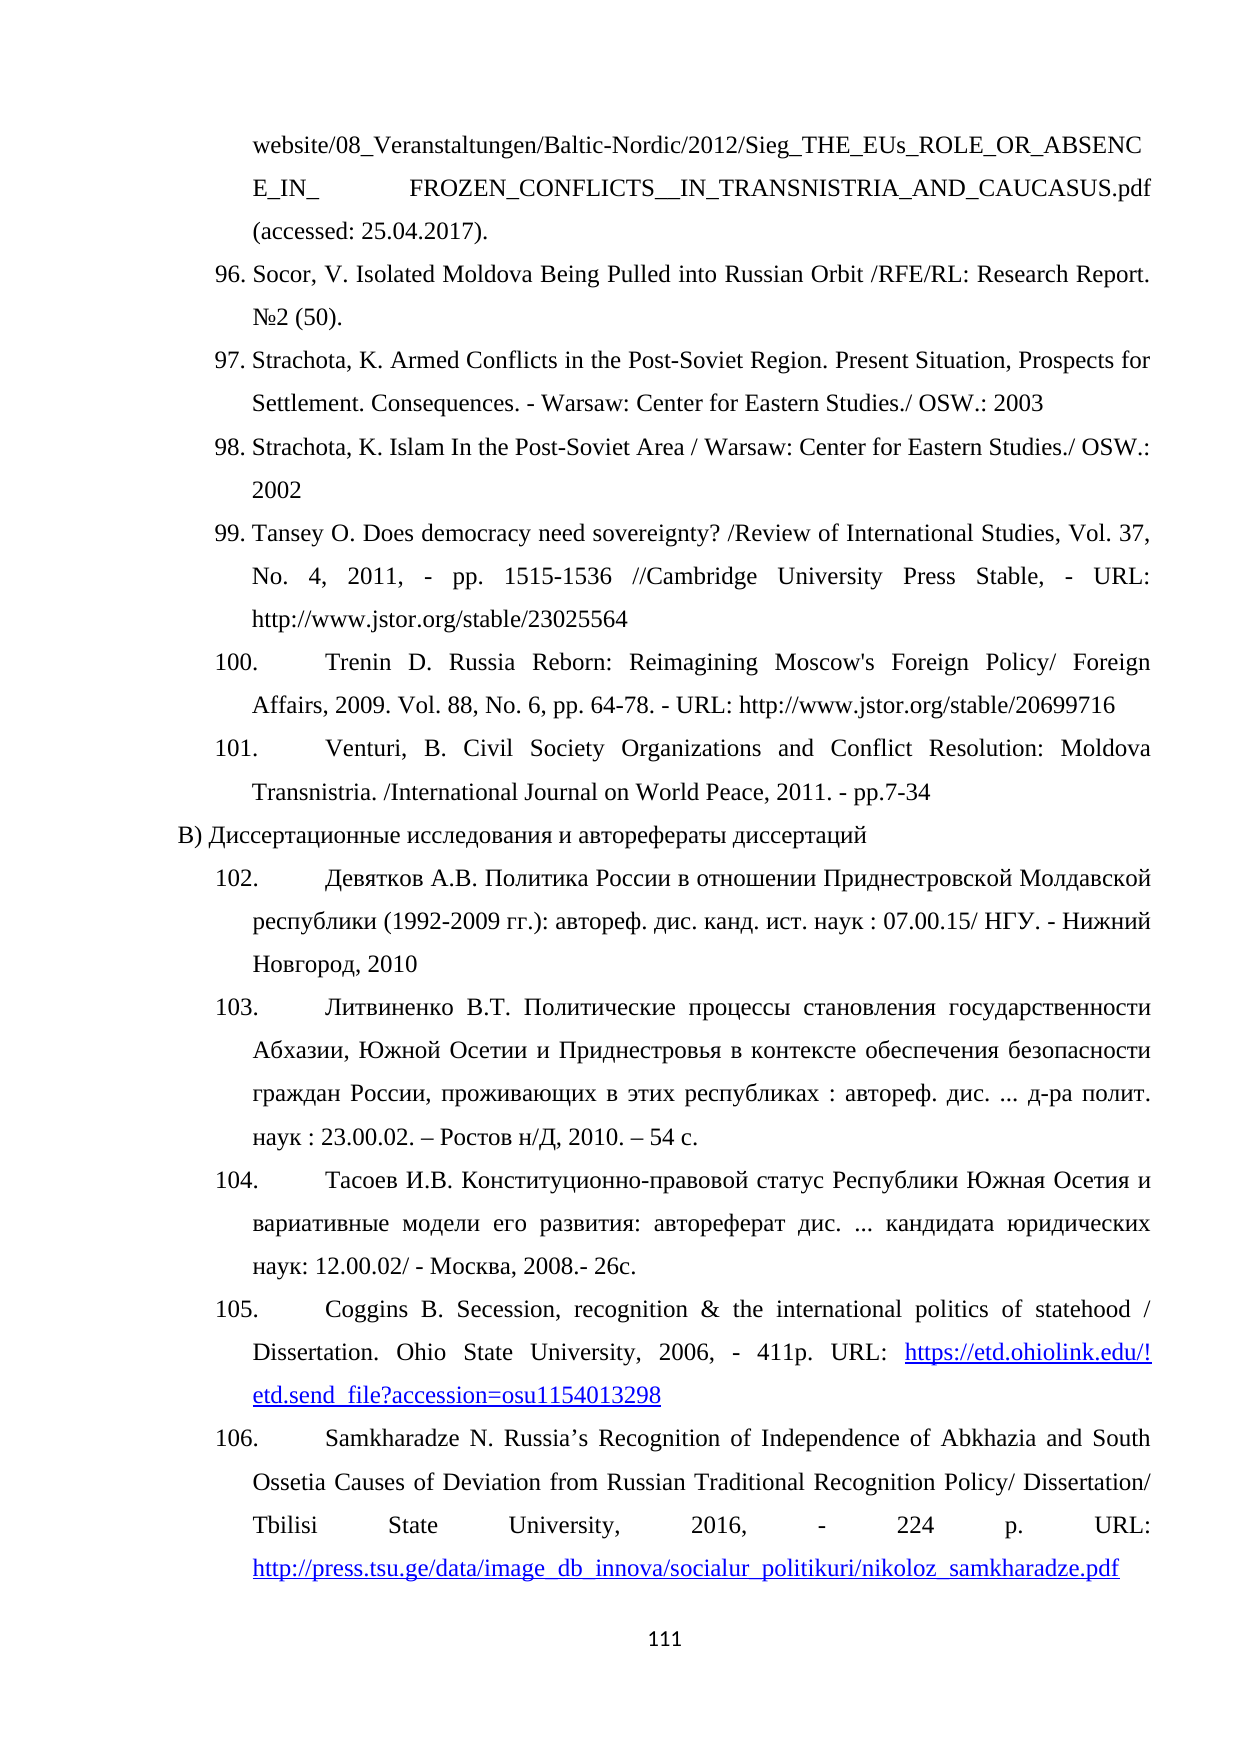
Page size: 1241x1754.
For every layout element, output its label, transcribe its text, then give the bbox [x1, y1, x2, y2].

list Strachota, K. Islam In the Post-Soviet Area / Warsaw: Center for Eastern Studies./ OSW.: 2002 [214, 432, 1152, 503]
list Venturi, B. Civil Society Organizations and Conflict Resolution: Moldova Transnistria. /International Journal on World Peace, 2011. - pp.7-34 [214, 733, 1152, 805]
list Литвиненко В.Т. Политические процессы становления государственности Абхазии, Южной Осетии и Приднестровья в контексте обеспечения безопасности граждан России, проживающих в этих республиках : автореф. дис. ... д-ра полит. наук : 23.00.02. – Ростов н/Д, 2010. – 54 с. [215, 992, 1152, 1150]
list Samkharadze N. Russia’s Recognition of Independence of Abkhazia and South Ossetia Causes of Deviation from Russian Traditional Recognition Policy/ Dissertation/ Tbilisi State University, 2016, - 224 p. URL: http://press.tsu.ge/data/image_db_innova/socialur_politikuri/nikoloz_samkharadze.pdf [215, 1423, 1152, 1582]
list Тасоев И.В. Конституционно-правовой статус Республики Южная Осетия и вариативные модели его развития: автореферат дис. ... кандидата юридических наук: 12.00.02/ - Москва, 2008.- 26с. [215, 1165, 1152, 1280]
list Coggins B. Secession, recognition & the international politics of statehood / Dissertation. Ohio State University, 2006, - 411p. URL: https://etd.ohiolink.edu/!etd.send_file?accession=osu1154013298 [215, 1294, 1152, 1409]
list Strachota, K. Armed Conflicts in the Post-Soviet Region. Present Situation, Prospects for Settlement. Consequences. - Warsaw: Center for Eastern Studies./ OSW.: 2003 [214, 345, 1152, 417]
list Девятков A.B. Политика России в отношении Приднестровской Молдавской республики (1992-2009 гг.): автореф. дис. канд. ист. наук : 07.00.15/ НГУ. - Нижний Новгород, 2010 [215, 863, 1152, 978]
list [215, 130, 1152, 245]
list Socor, V. Isolated Moldova Being Pulled into Russian Orbit /RFE/RL: Research Report. №2 (50). [215, 259, 1152, 331]
text В) Диссертационные исследования и авторефераты диссертаций [177, 820, 1152, 848]
list Tansey O. Does democracy need sovereignty? /Review of International Studies, Vol. 37, No. 4, 2011, - pp. 1515-1536 //Cambridge University Press Stable, - URL: http://www.jstor.org/stable/23025564 [214, 518, 1152, 633]
list Trenin D. Russia Reborn: Reimagining Moscow's Foreign Policy/ Foreign Affairs, 2009. Vol. 88, No. 6, pp. 64-78. - URL: http://www.jstor.org/stable/20699716 [214, 647, 1152, 719]
